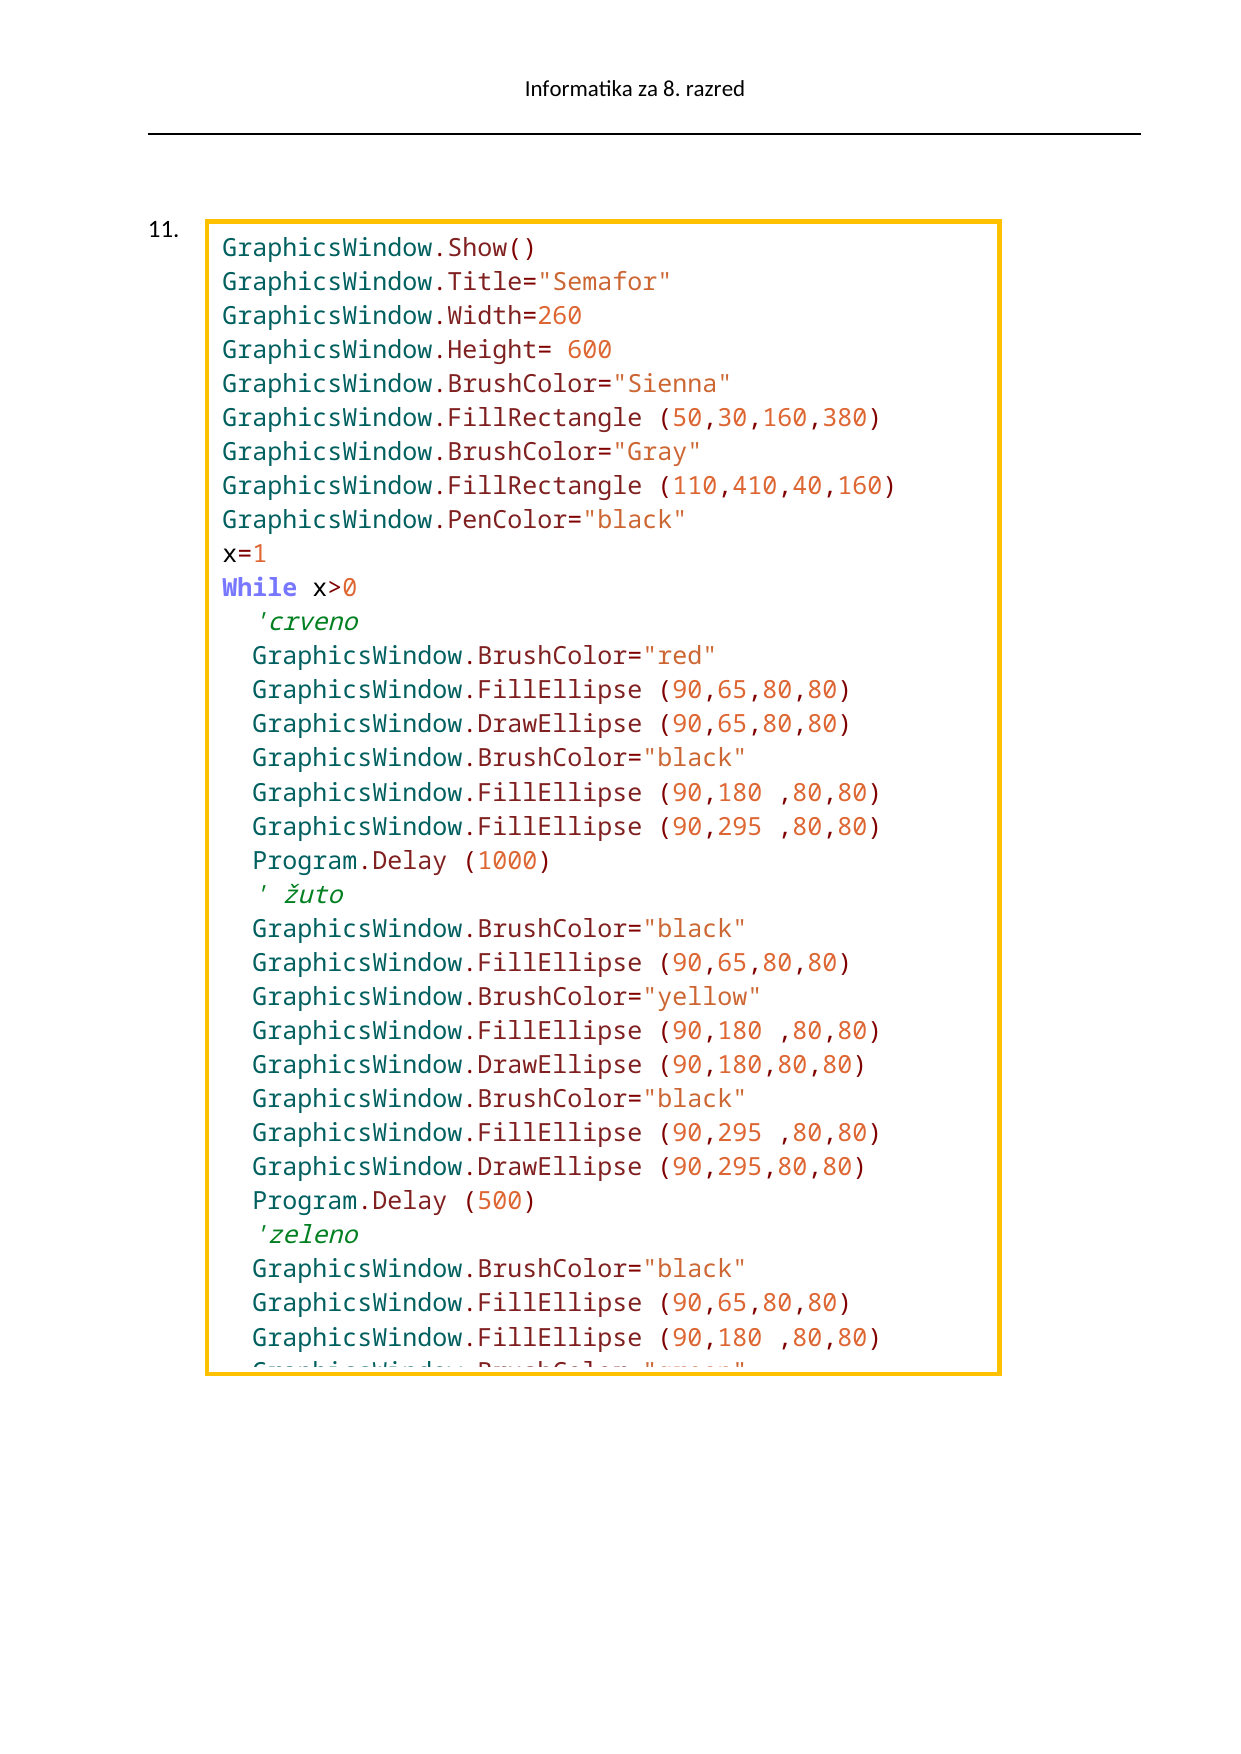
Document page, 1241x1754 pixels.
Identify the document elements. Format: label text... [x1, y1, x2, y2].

text 11. [148, 213, 856, 244]
